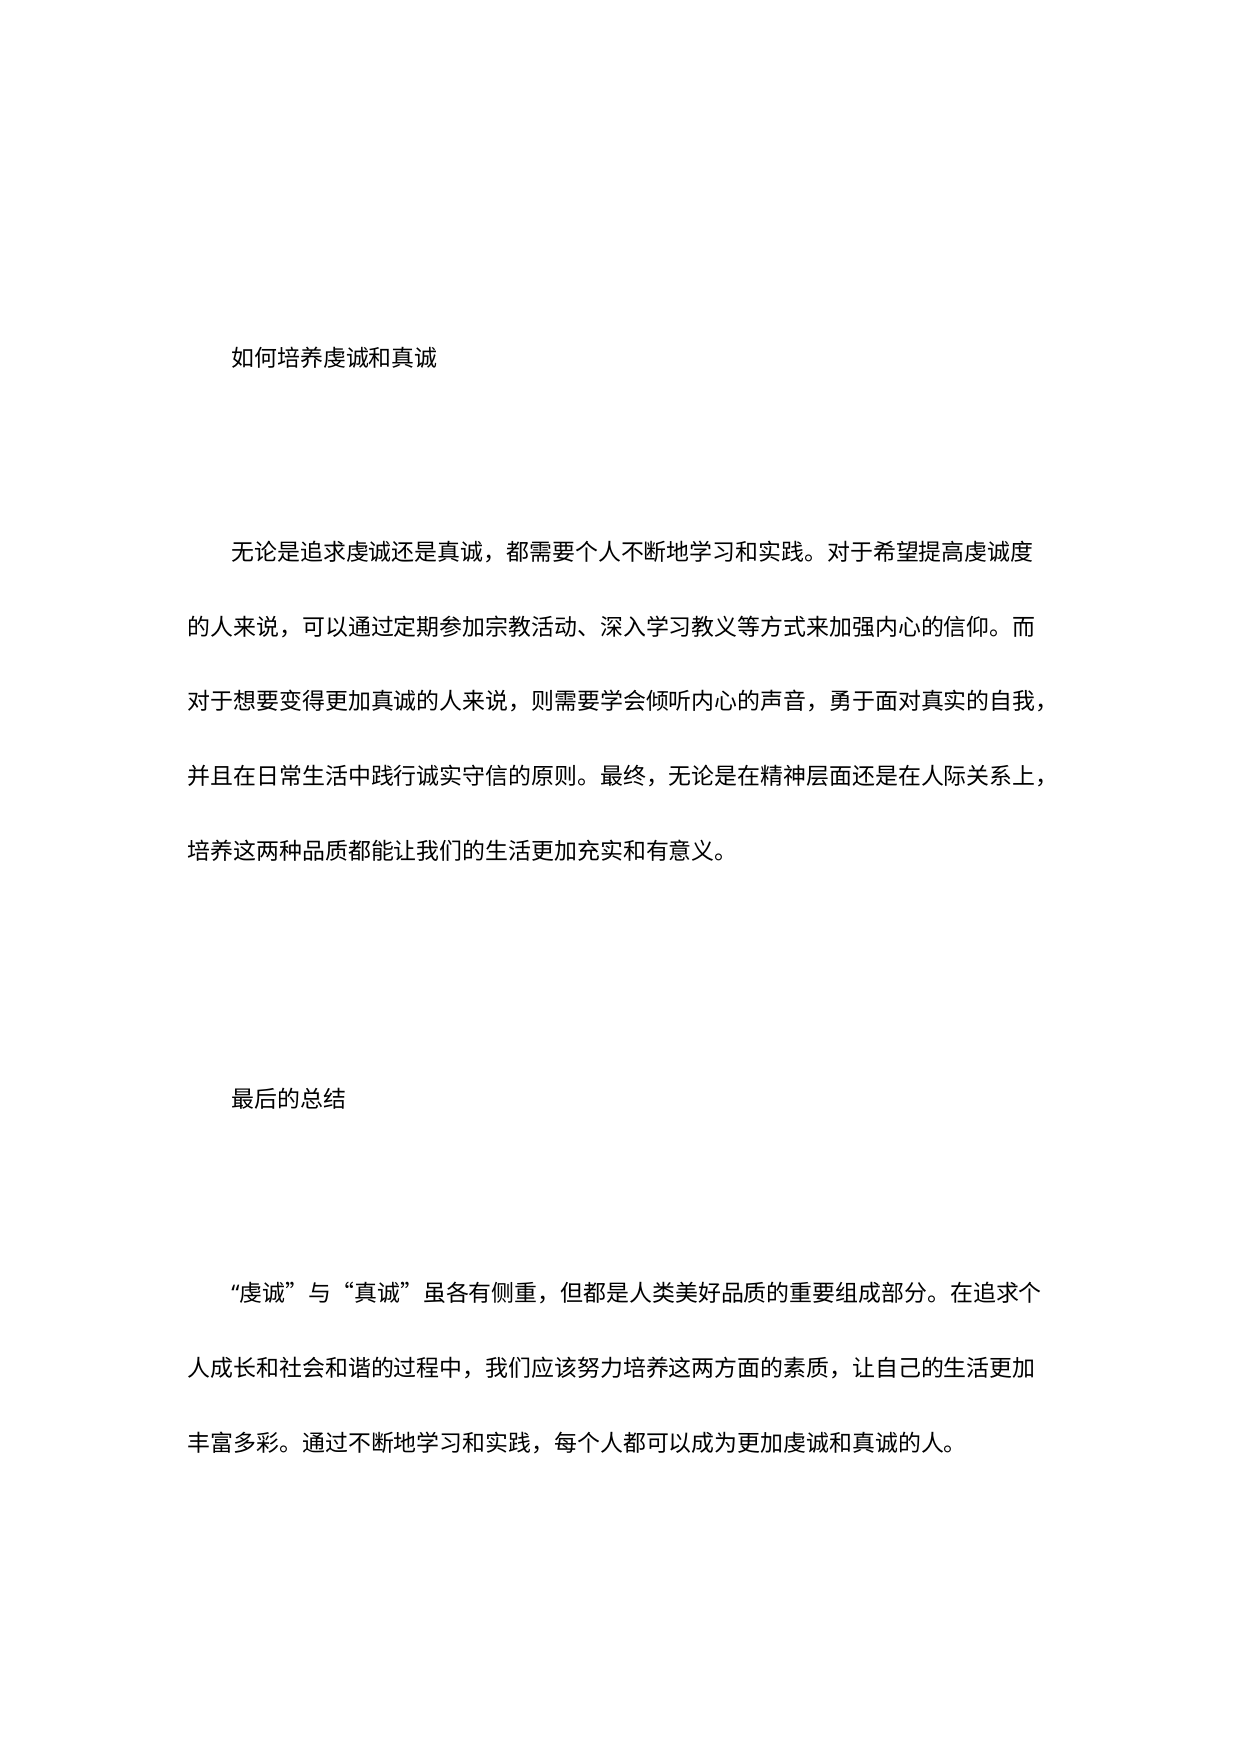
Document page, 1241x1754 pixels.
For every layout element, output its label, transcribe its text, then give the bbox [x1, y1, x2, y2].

text 无论是追求虔诚还是真诚，都需要个人不断地学习和实践。对于希望提高虔诚度的人来说，可以通过定期参加宗教活动、深入学习教义等方式来加强内心的信仰。而对于想要变得更加真诚的人来说，则需要学会倾听内心的声音，勇于面对真实的自我，并且在日常生活中践行诚实守信的原则。最终，无论是在精神层面还是在人际关系上，培养这两种品质都能让我们的生活更加充实和有意义。 [187, 518, 1053, 882]
text 如何培养虔诚和真诚 [187, 323, 1053, 388]
text “虔诚”与“真诚”虽各有侧重，但都是人类美好品质的重要组成部分。在追求个人成长和社会和谐的过程中，我们应该努力培养这两方面的素质，让自己的生活更加丰富多彩。通过不断地学习和实践，每个人都可以成为更加虔诚和真诚的人。 [187, 1259, 1053, 1473]
text 最后的总结 [187, 1065, 1053, 1130]
